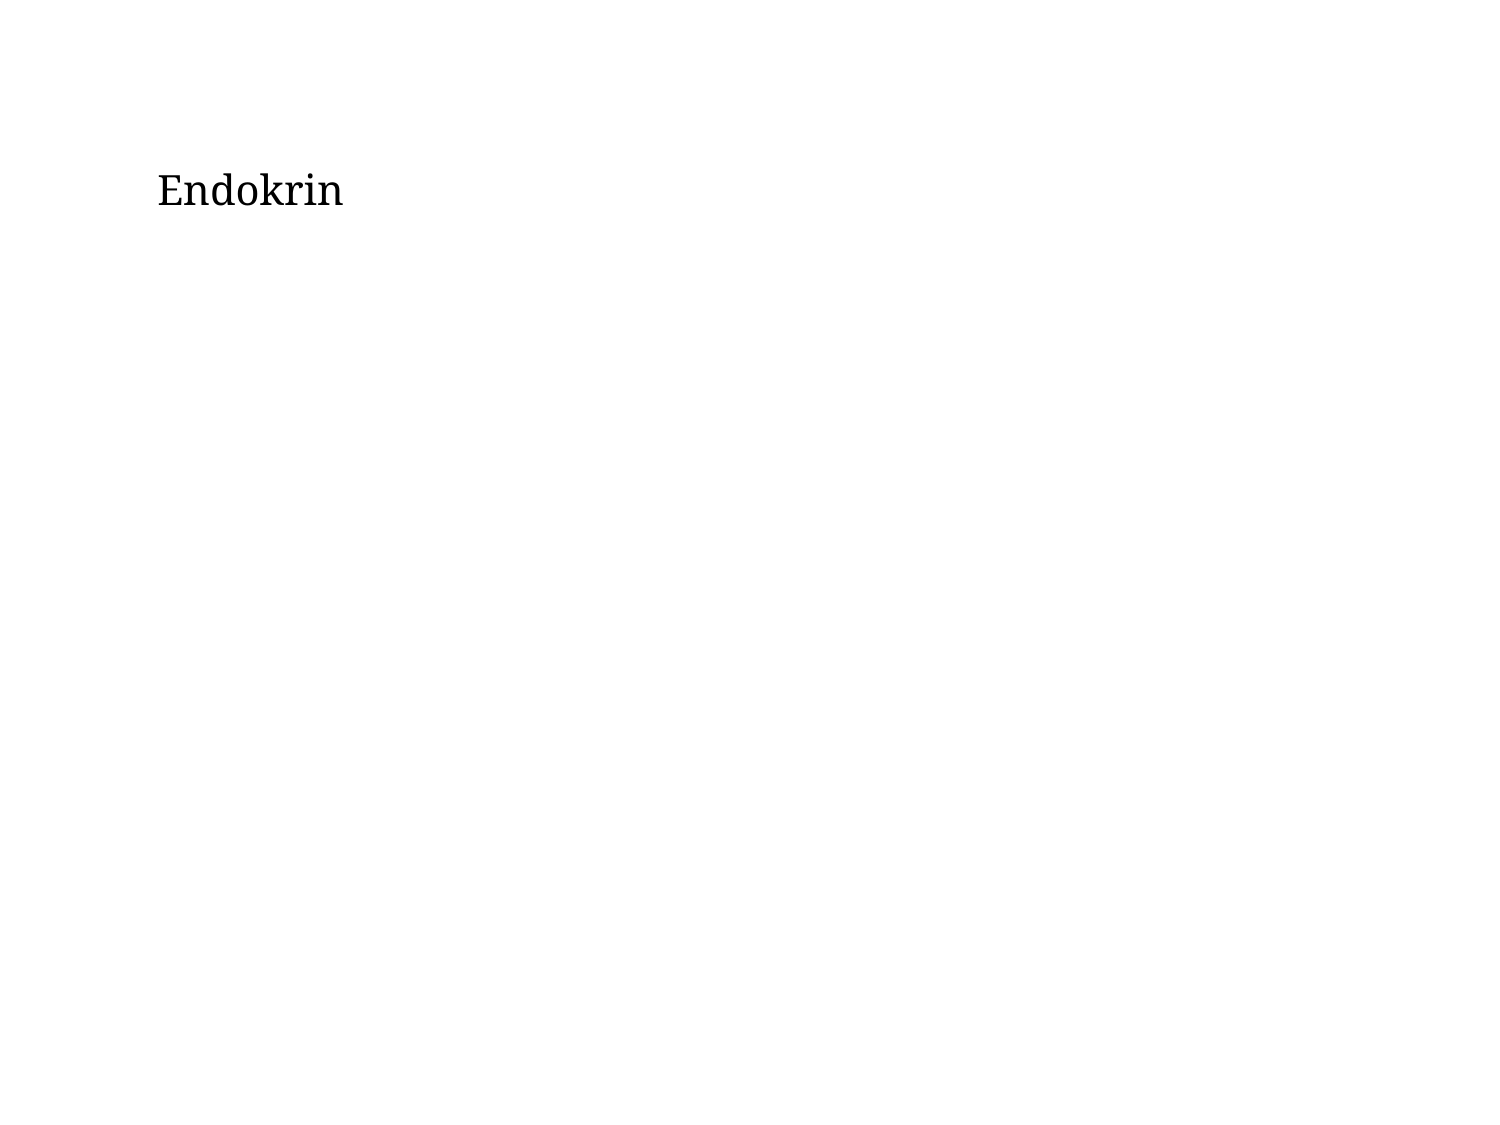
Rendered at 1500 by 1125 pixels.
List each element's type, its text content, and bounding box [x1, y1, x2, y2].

text Endokrin [157, 161, 362, 218]
